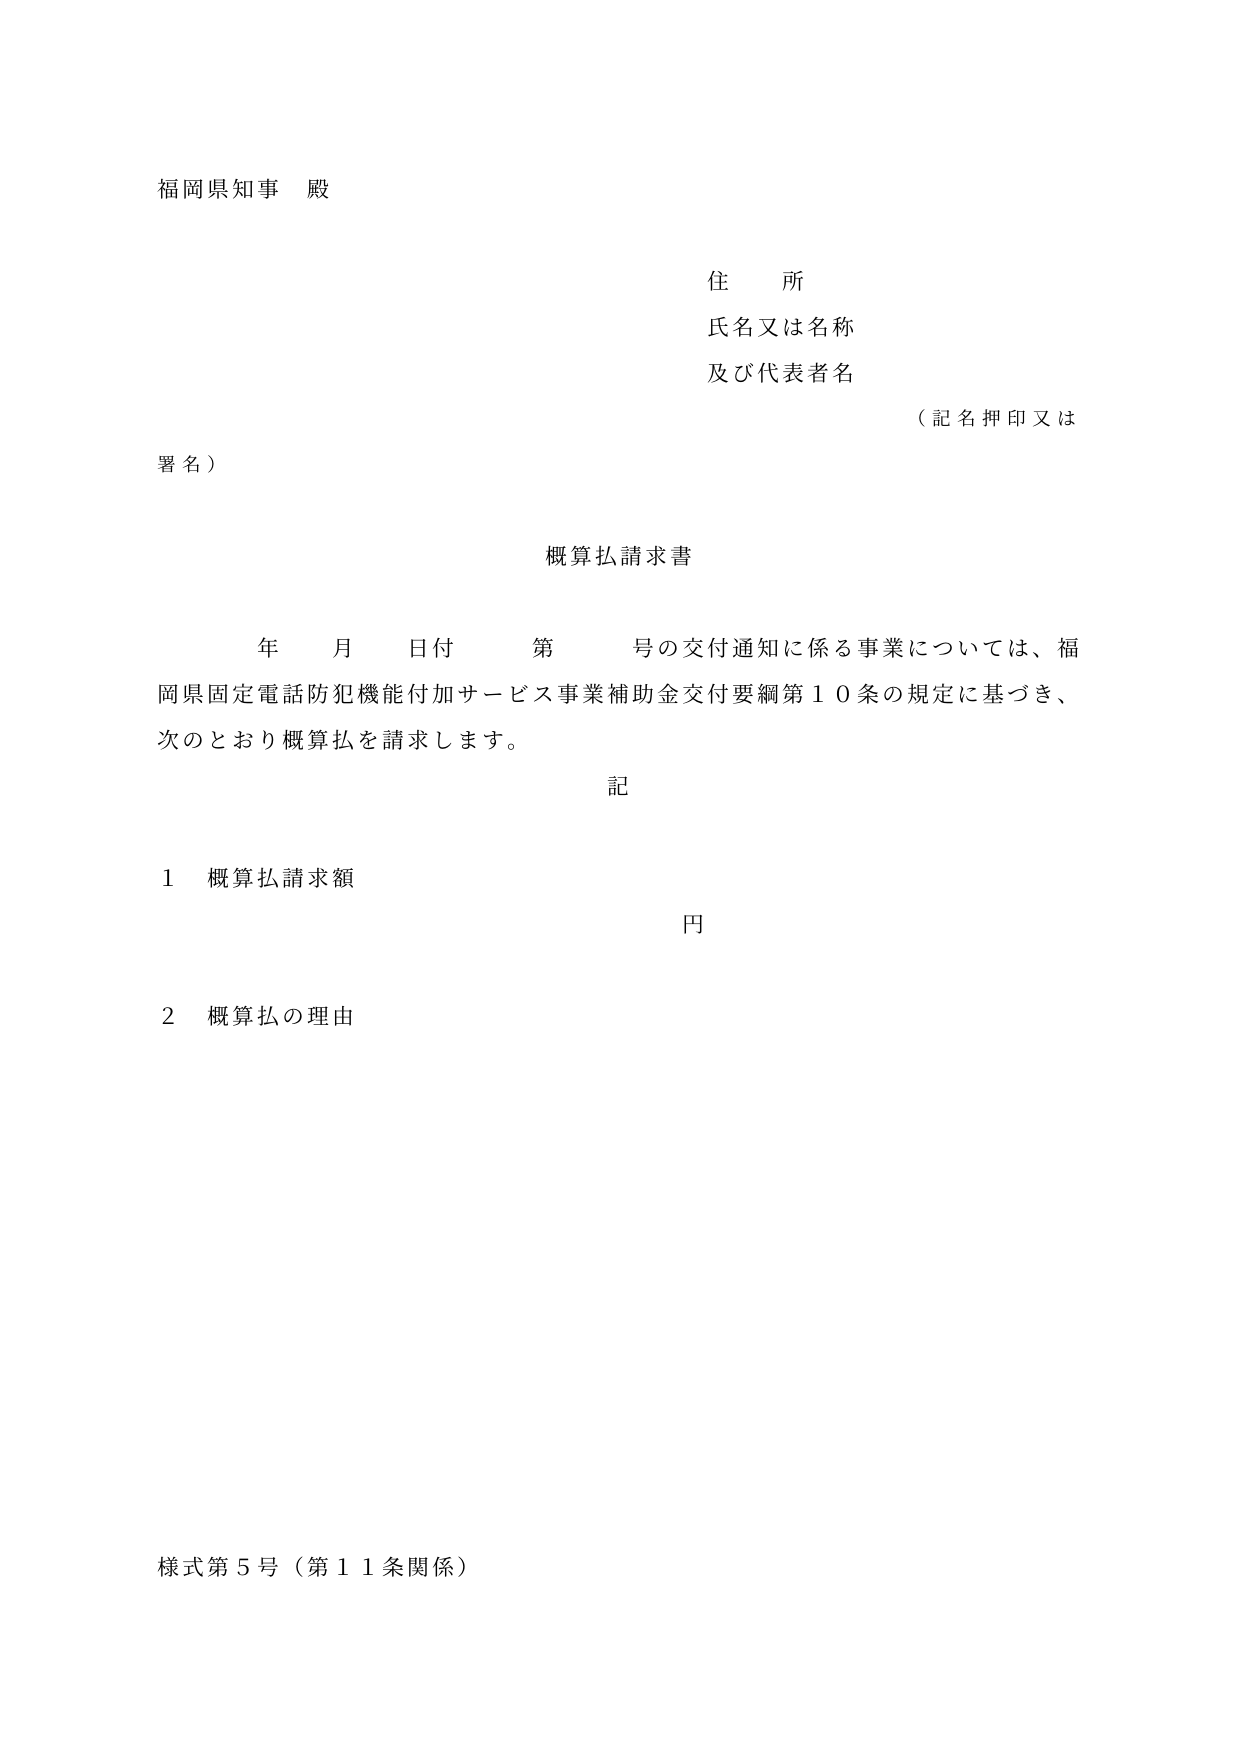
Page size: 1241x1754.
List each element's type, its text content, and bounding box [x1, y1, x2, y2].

text 円 [158, 900, 1083, 946]
text 記 [158, 762, 1083, 808]
text 氏名又は名称 [158, 303, 1083, 349]
text 様式第５号（第１１条関係） [158, 1543, 1083, 1589]
text 住 所 [158, 257, 1083, 303]
text １ 概算払請求額 [158, 854, 1083, 900]
text ２ 概算払の理由 [158, 992, 1083, 1038]
text （記名押印又は署名） [158, 394, 1083, 486]
text 年 月 日付 第 号の交付通知に係る事業については、福岡県固定電話防犯機能付加サービス事業補助金交付要綱第１０条の規定に基づき、次のとおり概算払を請求します。 [158, 624, 1083, 762]
text 概算払請求書 [158, 532, 1083, 578]
text 福岡県知事 殿 [158, 165, 1083, 211]
text 及び代表者名 [158, 349, 1083, 394]
